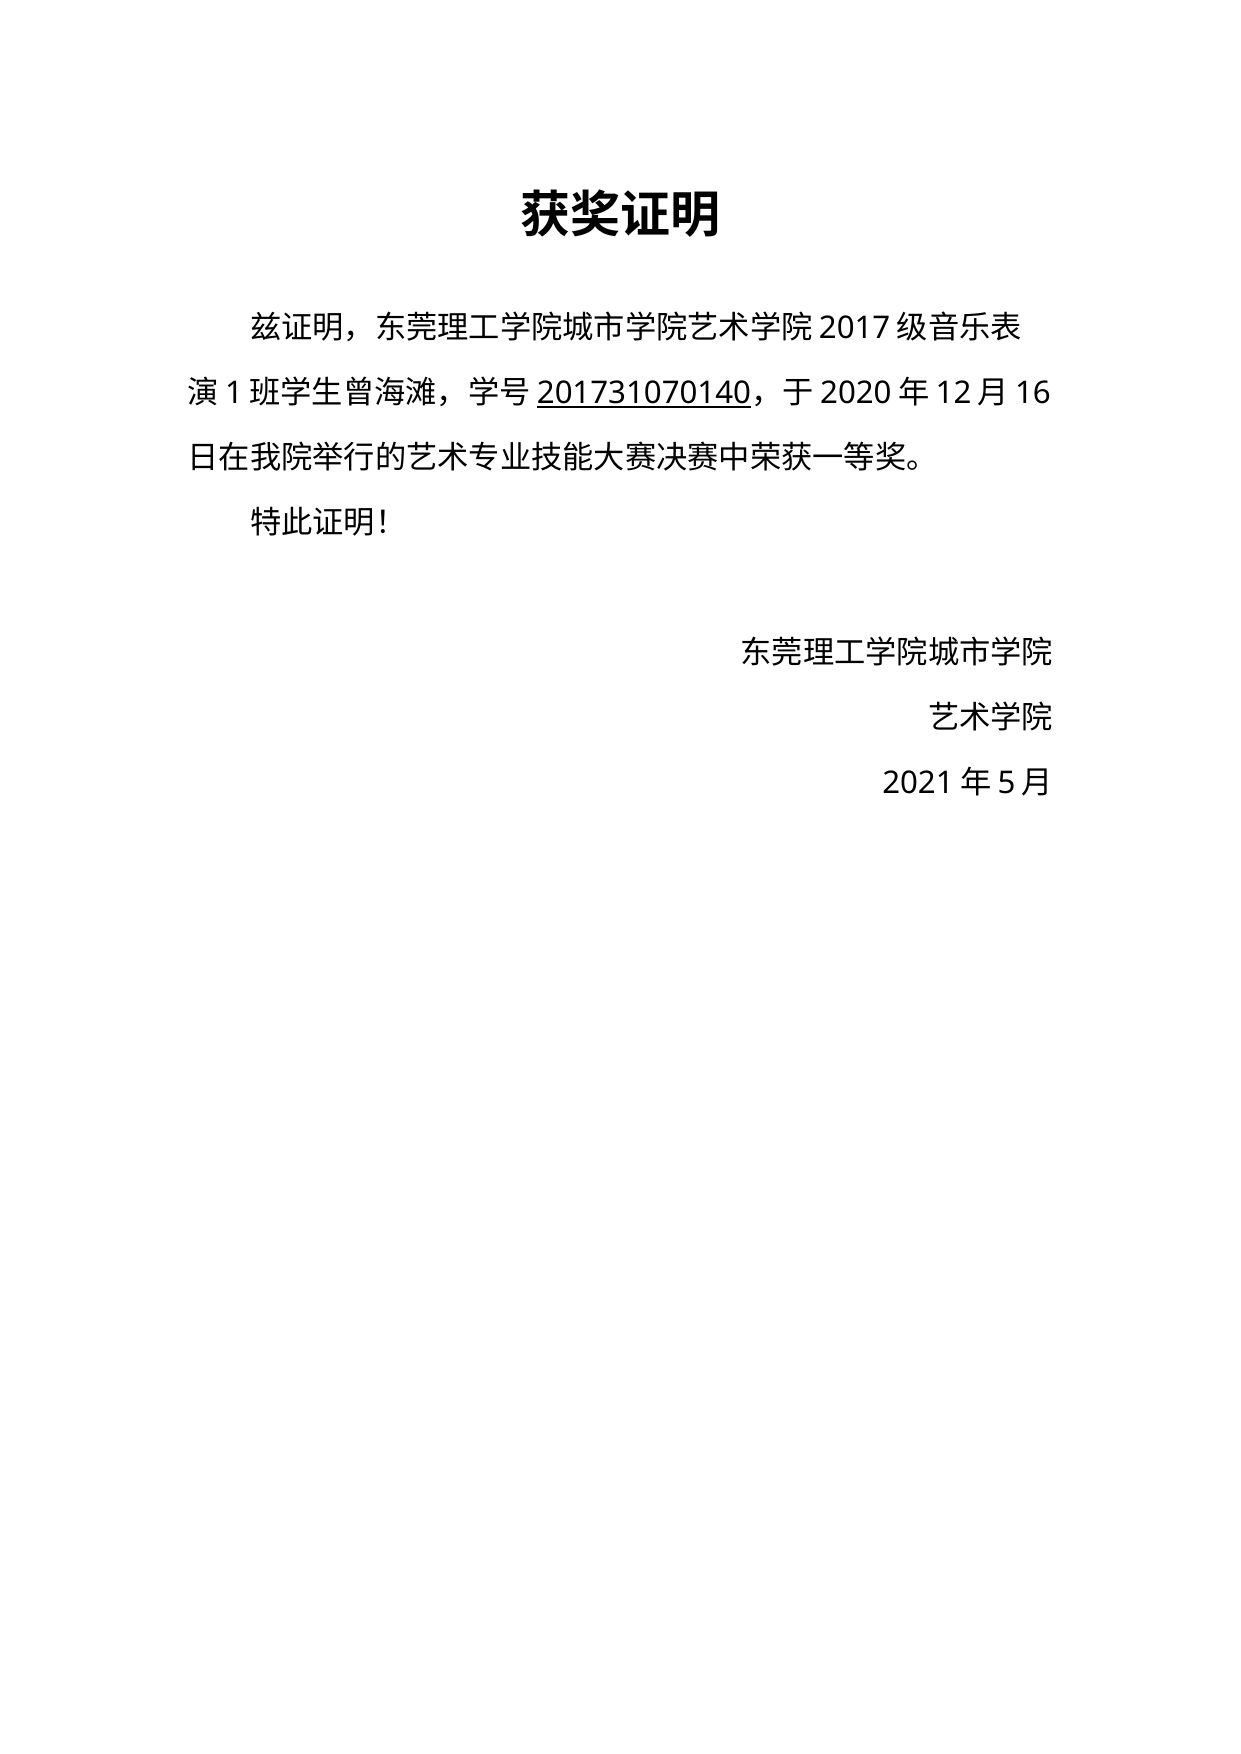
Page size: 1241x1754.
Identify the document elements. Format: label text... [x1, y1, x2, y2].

text 获奖证明 [187, 162, 1053, 259]
text 特此证明！ [187, 487, 1053, 552]
text 2021年5月 [187, 747, 1053, 812]
text 兹证明，东莞理工学院城市学院艺术学院2017级音乐表演1班学生曾海滩，学号201731070140，于2020年12月16日在我院举行的艺术专业技能大赛决赛中荣获一等奖。 [187, 292, 1053, 487]
text 艺术学院 [187, 682, 1053, 747]
text 东莞理工学院城市学院 [187, 617, 1053, 682]
